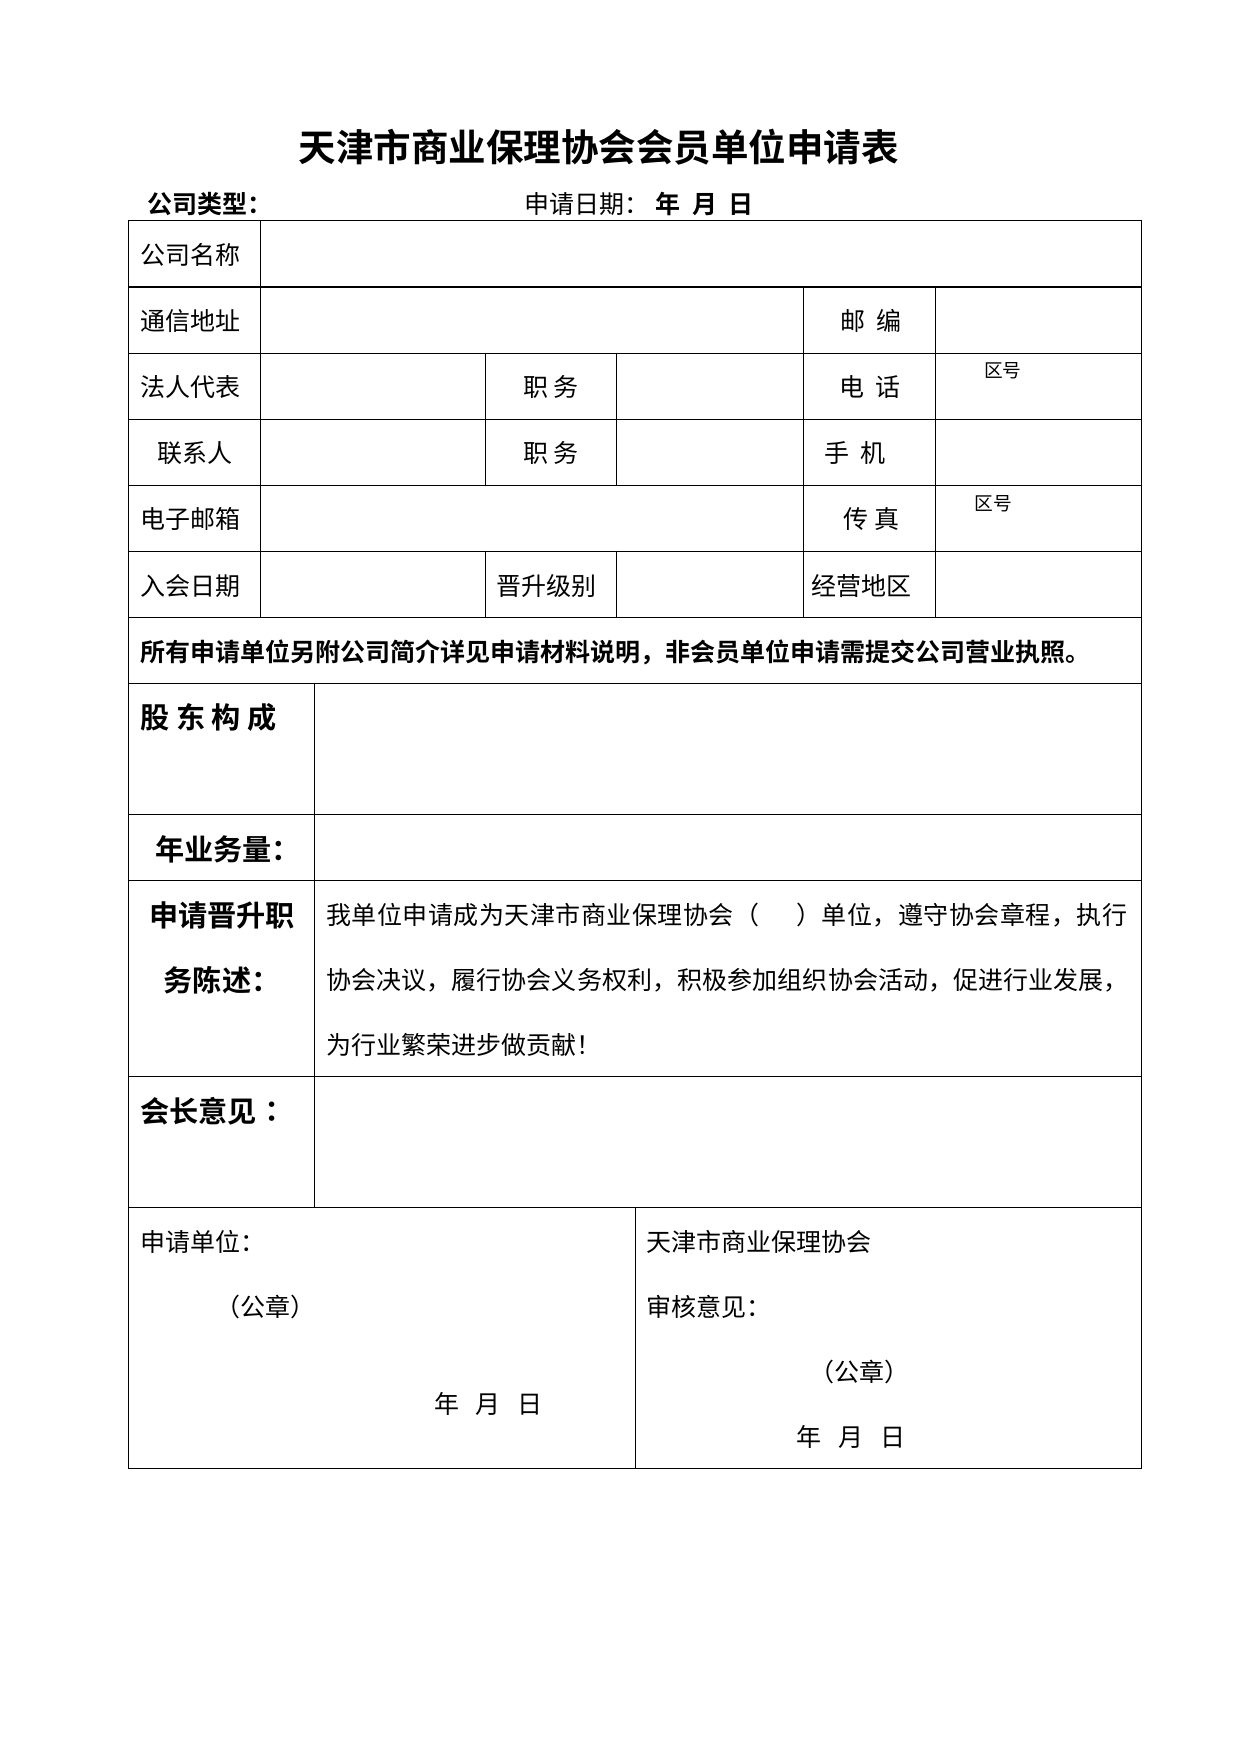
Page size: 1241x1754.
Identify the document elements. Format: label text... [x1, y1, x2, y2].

text 公司类型： 申请日期： 年 月 日 [148, 172, 1104, 220]
table_cell 电 话 [804, 354, 935, 418]
table_cell [936, 288, 1141, 352]
table_cell 传 真 [804, 486, 935, 551]
table_cell 会长意见： [129, 1077, 314, 1207]
table_cell 区号 [936, 354, 1141, 418]
text 天津市商业保理协会会员单位申请表 [148, 118, 1104, 172]
table_cell 晋升级别 [486, 552, 616, 617]
table_cell [936, 552, 1141, 617]
table_cell [261, 288, 803, 352]
table_cell [936, 420, 1141, 484]
table_cell 入会日期 [129, 552, 260, 617]
table_cell [617, 354, 803, 418]
table_cell 我单位申请成为天津市商业保理协会（ ）单位，遵守协会章程，执行协会决议，履行协会义务权利，积极参加组织协会活动，促进行业发展，为行业繁荣进步做贡献！ [315, 881, 1141, 1076]
table_cell 电子邮箱 [129, 486, 260, 551]
table_cell [261, 354, 485, 418]
table_cell 经营地区 [804, 552, 935, 617]
table_cell [261, 552, 485, 617]
table_cell 申请单位： （公章） 年 月 日 [129, 1208, 635, 1468]
table_cell 手 机 [804, 420, 935, 484]
table_header [261, 221, 1141, 286]
table_cell 职 务 [486, 354, 616, 418]
table_cell 申请晋升职务陈述： [129, 881, 314, 1076]
table_cell 法人代表 [129, 354, 260, 418]
table_cell 邮 编 [804, 288, 935, 352]
table_cell [617, 552, 803, 617]
table_header 公司名称 [129, 221, 260, 286]
table_cell 年业务量： [129, 815, 314, 880]
table_cell [261, 486, 803, 551]
table_cell [617, 420, 803, 484]
table_cell [315, 1077, 1141, 1207]
table_cell 股 东 构 成 [129, 684, 314, 814]
table_cell 天津市商业保理协会 审核意见： （公章） 年 月 日 [636, 1208, 1141, 1468]
table_cell 区号 [936, 486, 1141, 551]
table_cell 通信地址 [129, 288, 260, 352]
table_cell 联系人 [129, 420, 260, 484]
table_cell [261, 420, 485, 484]
table_cell [315, 815, 1141, 880]
table_cell [315, 684, 1141, 814]
table_cell 所有申请单位另附公司简介详见申请材料说明，非会员单位申请需提交公司营业执照。 [129, 618, 1141, 683]
table_cell 职 务 [486, 420, 616, 484]
